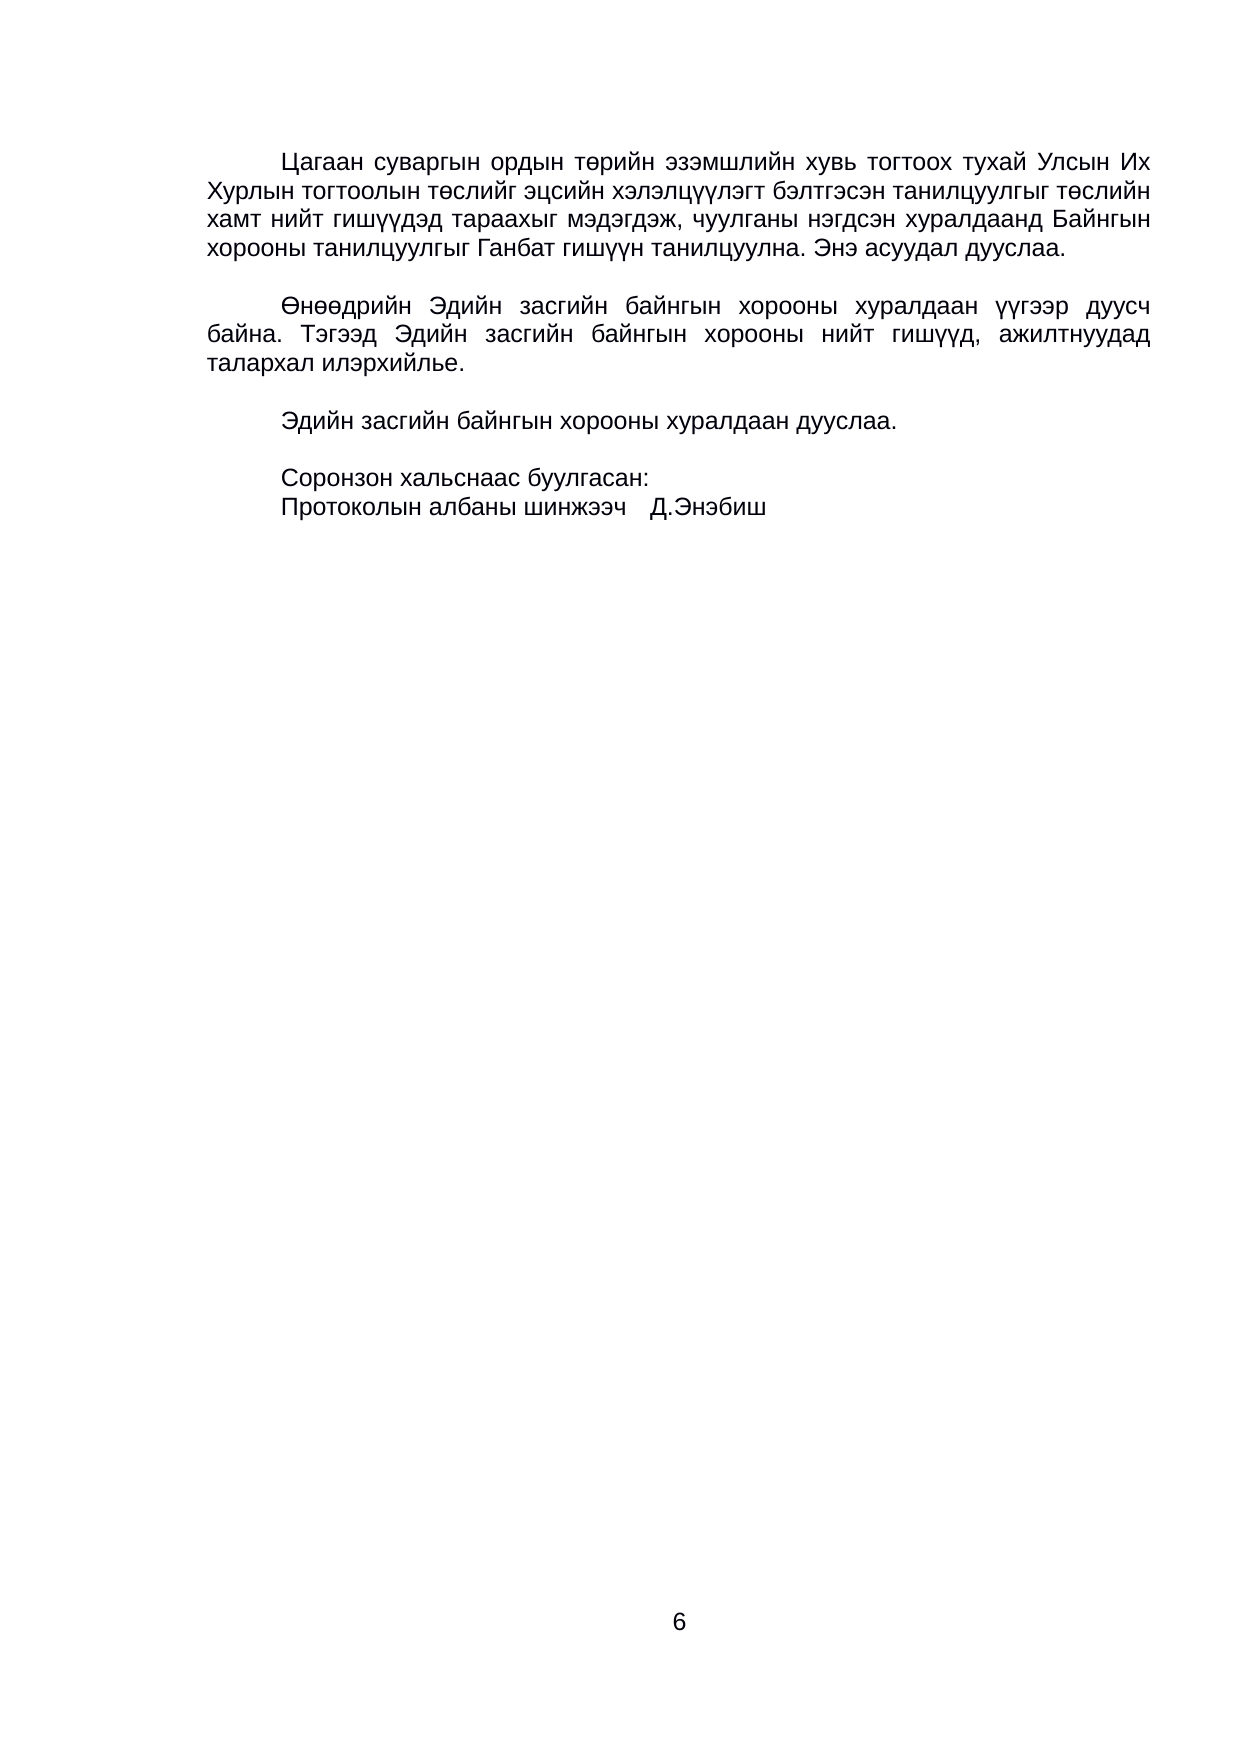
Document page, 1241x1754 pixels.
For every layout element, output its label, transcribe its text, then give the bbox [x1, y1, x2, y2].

text Өнөөдрийн Эдийн засгийн байнгын хорооны хуралдаан үүгээр дуусч байна. Тэгээд Эдийн засгийн байнгын хорооны нийт гишүүд, ажилтнуудад талархал илэрхийлье. [207, 291, 1152, 377]
text Эдийн засгийн байнгын хорооны хуралдаан дууслаа. [207, 406, 1152, 434]
text Соронзон хальснаас буулгасан: [207, 463, 1152, 492]
text Цагаан суваргын ордын төрийн эзэмшлийн хувь тогтоох тухай Улсын Их Хурлын тогтоолын төслийг эцсийн хэлэлцүүлэгт бэлтгэсэн танилцуулгыг төслийн хамт нийт гишүүдэд тараахыг мэдэгдэж, чуулганы нэгдсэн хуралдаанд Байнгын хорооны танилцуулгыг Ганбат гишүүн танилцуулна. Энэ асуудал дууслаа. [207, 147, 1152, 262]
text Протоколын албаны шинжээч Д.Энэбиш [207, 492, 1152, 521]
